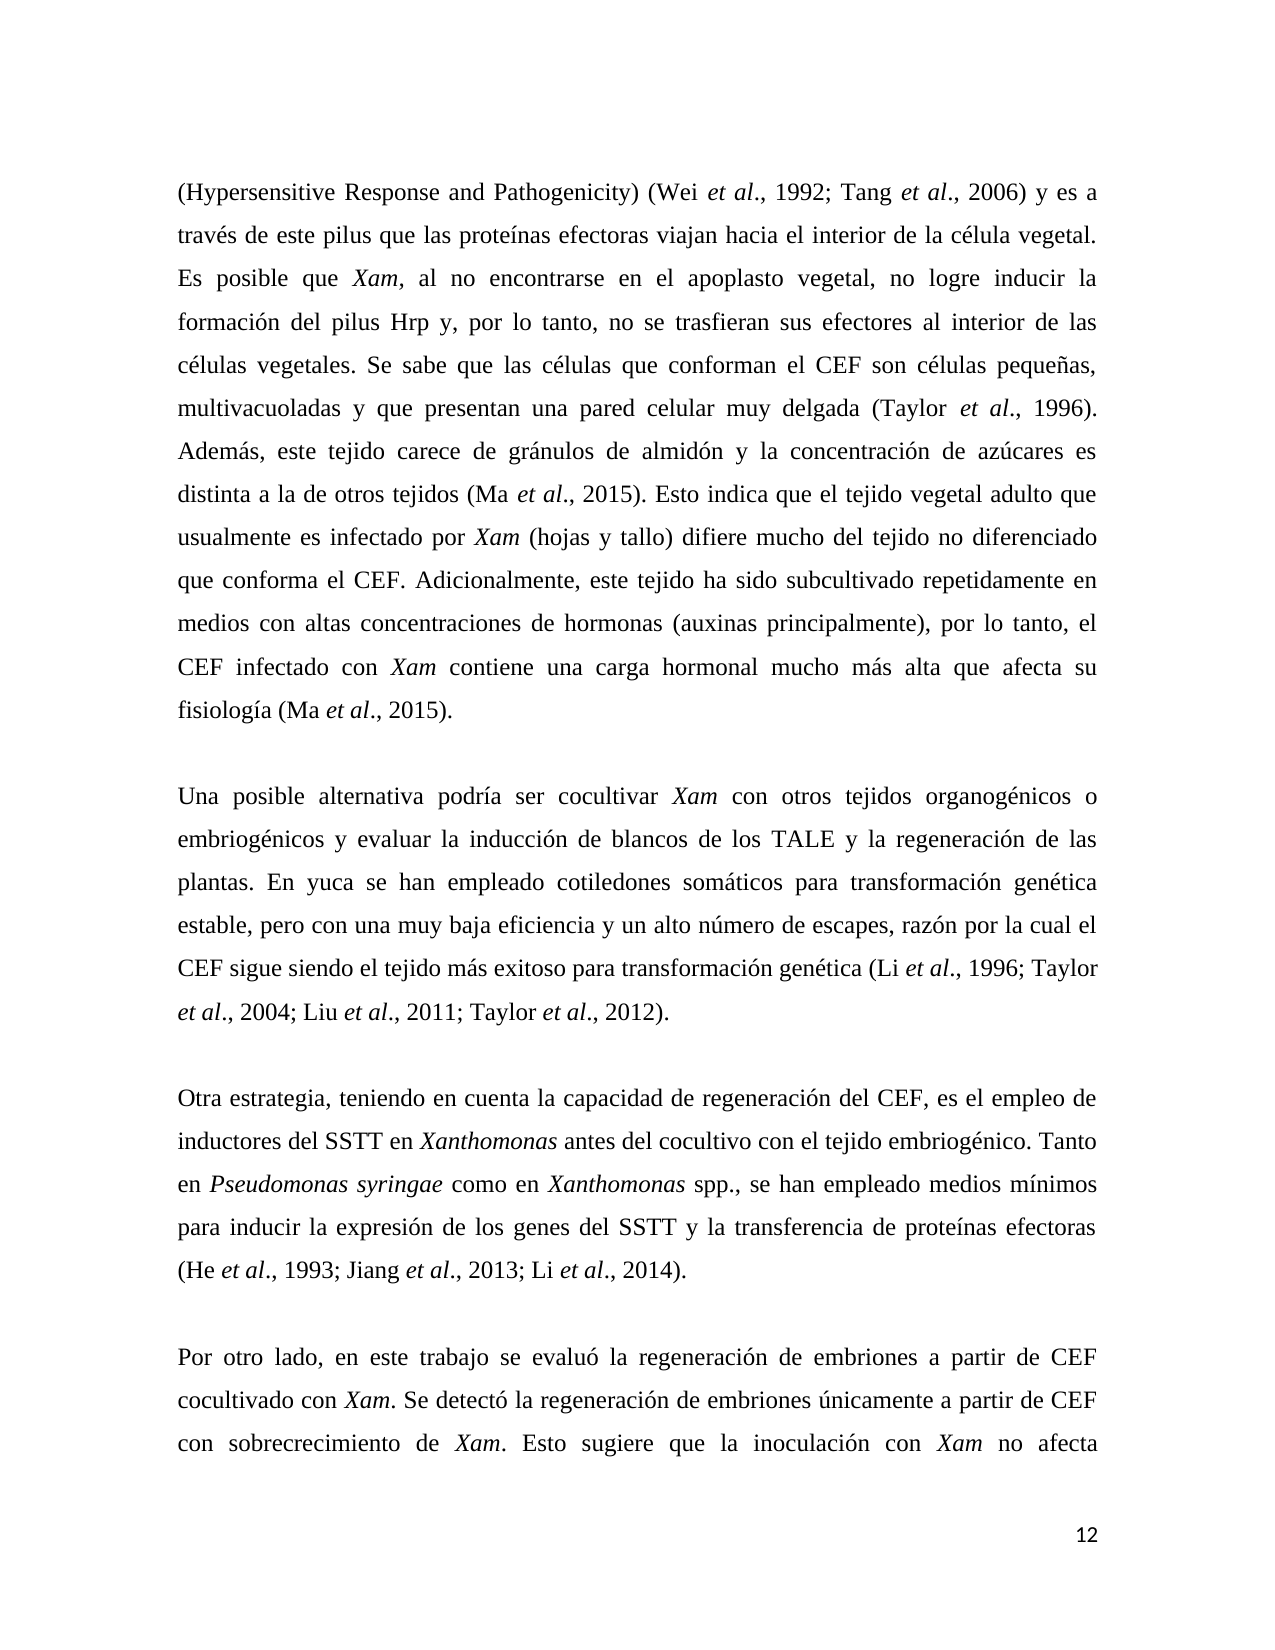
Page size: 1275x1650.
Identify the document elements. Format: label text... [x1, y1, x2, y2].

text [177, 1342, 1098, 1457]
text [177, 177, 1098, 723]
text Una posible alternativa podría ser cocultivar Xam con otros tejidos organogénicos o embriogénicos y evaluar la inducción de blancos de los TALE y la regeneración de las plantas. En yuca se han empleado cotiledones somáticos para transformación genética estable, pero con una muy baja eficiencia y un alto número de escapes, razón por la cual el CEF sigue siendo el tejido más exitoso para transformación genética (Li et al., 1996; Taylor et al., 2004; Liu et al., 2011; Taylor et al., 2012). [177, 781, 1098, 1025]
text Otra estrategia, teniendo en cuenta la capacidad de regeneración del CEF, es el empleo de inductores del SSTT en Xanthomonas antes del cocultivo con el tejido embriogénico. Tanto en Pseudomonas syringae como en Xanthomonas spp., se han empleado medios mínimos para inducir la expresión de los genes del SSTT y la transferencia de proteínas efectoras (He et al., 1993; Jiang et al., 2013; Li et al., 2014). [177, 1083, 1098, 1284]
